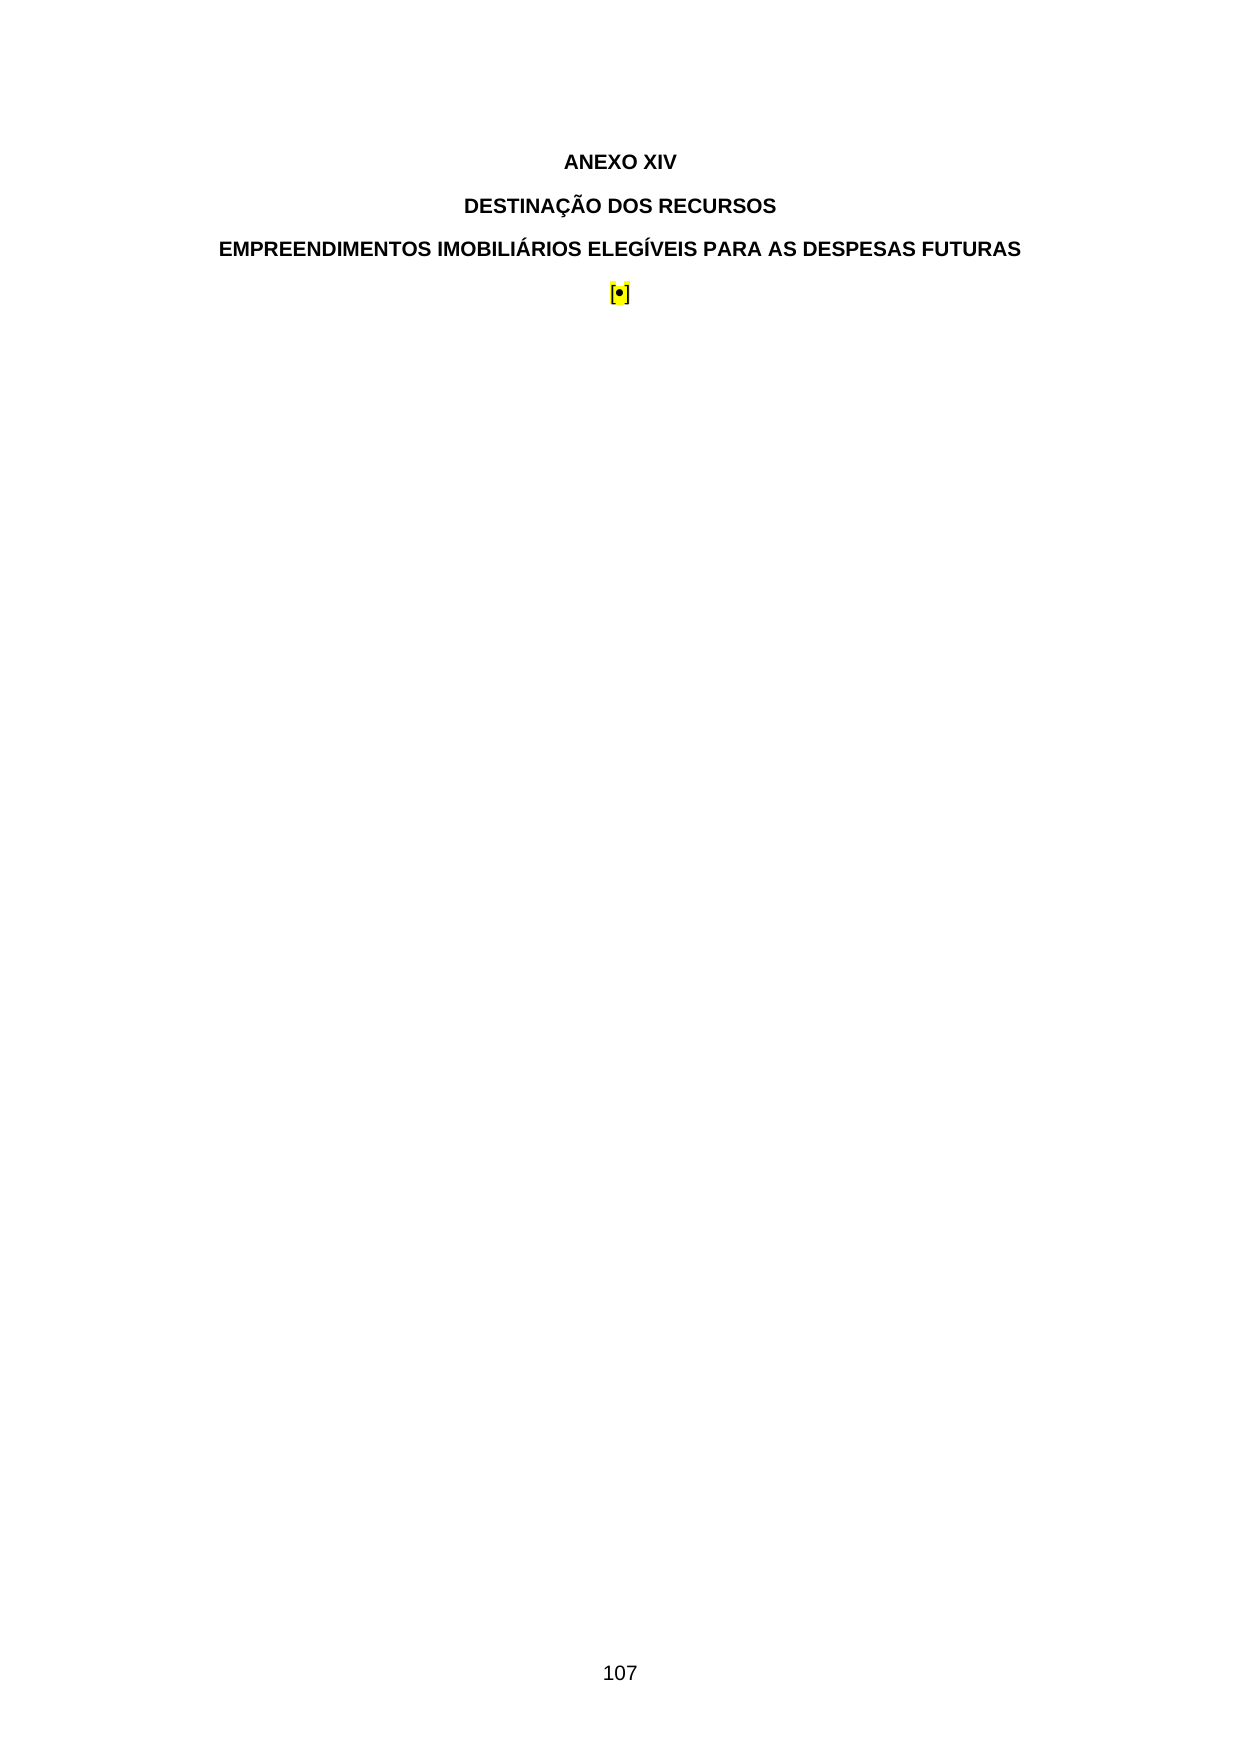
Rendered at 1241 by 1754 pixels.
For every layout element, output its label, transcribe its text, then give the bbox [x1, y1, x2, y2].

text [] [624, 281, 1090, 305]
text ANEXO XIV [150, 150, 1090, 174]
text EMPREENDIMENTOS IMOBILIÁRIOS ELEGÍVEIS PARA AS DESPESAS FUTURAS [150, 237, 1090, 261]
text [] [150, 281, 616, 305]
text DESTINAÇÃO DOS RECURSOS [150, 193, 1090, 217]
